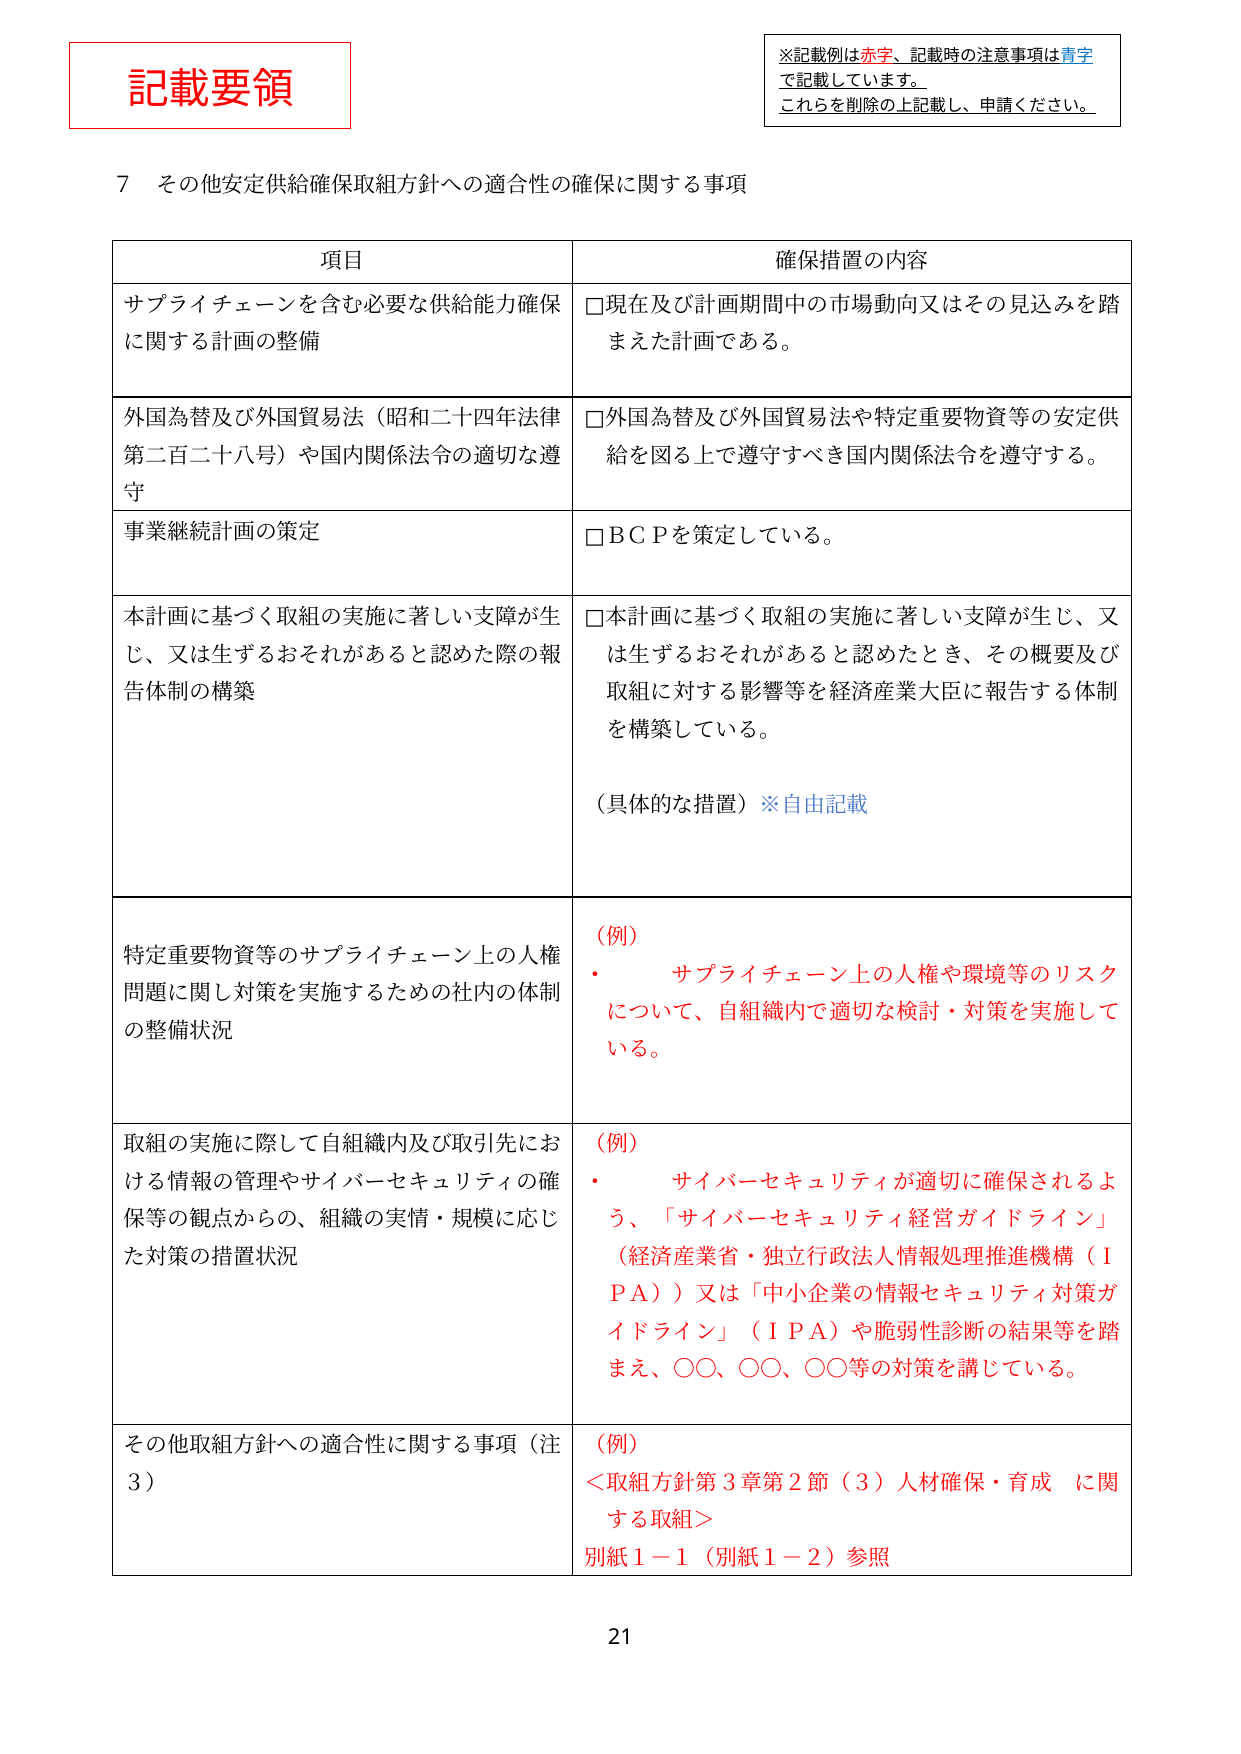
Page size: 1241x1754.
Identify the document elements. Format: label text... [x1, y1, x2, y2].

table_cell 事業継続計画の策定 [113, 511, 572, 595]
table_cell □ＢＣＰを策定している。 [573, 511, 1131, 595]
table_cell 本計画に基づく取組の実施に著しい支障が生じ、又は生ずるおそれがあると認めた際の報告体制の構築 [113, 596, 572, 896]
table_cell 特定重要物資等のサプライチェーン上の人権問題に関し対策を実施するための社内の体制の整備状況 [113, 898, 572, 1122]
table_cell 外国為替及び外国貿易法（昭和二十四年法律第二百二十八号）や国内関係法令の適切な遵守 [113, 398, 572, 510]
table_header 項目 [113, 241, 572, 283]
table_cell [113, 1425, 572, 1574]
table_cell 取組の実施に際して自組織内及び取引先における情報の管理やサイバーセキュリティの確保等の観点からの、組織の実情・規模に応じた対策の措置状況 [113, 1124, 572, 1423]
table_cell サプライチェーンを含む必要な供給能力確保に関する計画の整備 [113, 284, 572, 396]
table_cell （例） サプライチェーン上の人権や環境等のリスクについて、自組織内で適切な検討・対策を実施している。 [573, 898, 1131, 1122]
table_cell □外国為替及び外国貿易法や特定重要物資等の安定供給を図る上で遵守すべき国内関係法令を遵守する。 [573, 398, 1131, 510]
table_header 確保措置の内容 [573, 241, 1131, 283]
table_cell （例） サイバーセキュリティが適切に確保されるよう、「サイバーセキュリティ経営ガイドライン」（経済産業省・独立行政法人情報処理推進機構（ＩＰＡ））又は「中小企業の情報セキュリティ対策ガイドライン」（ＩＰＡ）や脆弱性診断の結果等を踏まえ、〇〇、〇〇、〇〇等の対策を講じている。 [573, 1124, 1131, 1423]
text ７ その他安定供給確保取組方針への適合性の確保に関する事項 [112, 164, 1128, 202]
table_cell □現在及び計画期間中の市場動向又はその見込みを踏まえた計画である。 [573, 284, 1131, 396]
table_cell □本計画に基づく取組の実施に著しい支障が生じ、又は生ずるおそれがあると認めたとき、その概要及び取組に対する影響等を経済産業大臣に報告する体制を構築している。 （具体的な措置）※自由記載 [573, 596, 1131, 896]
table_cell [573, 1425, 1131, 1574]
